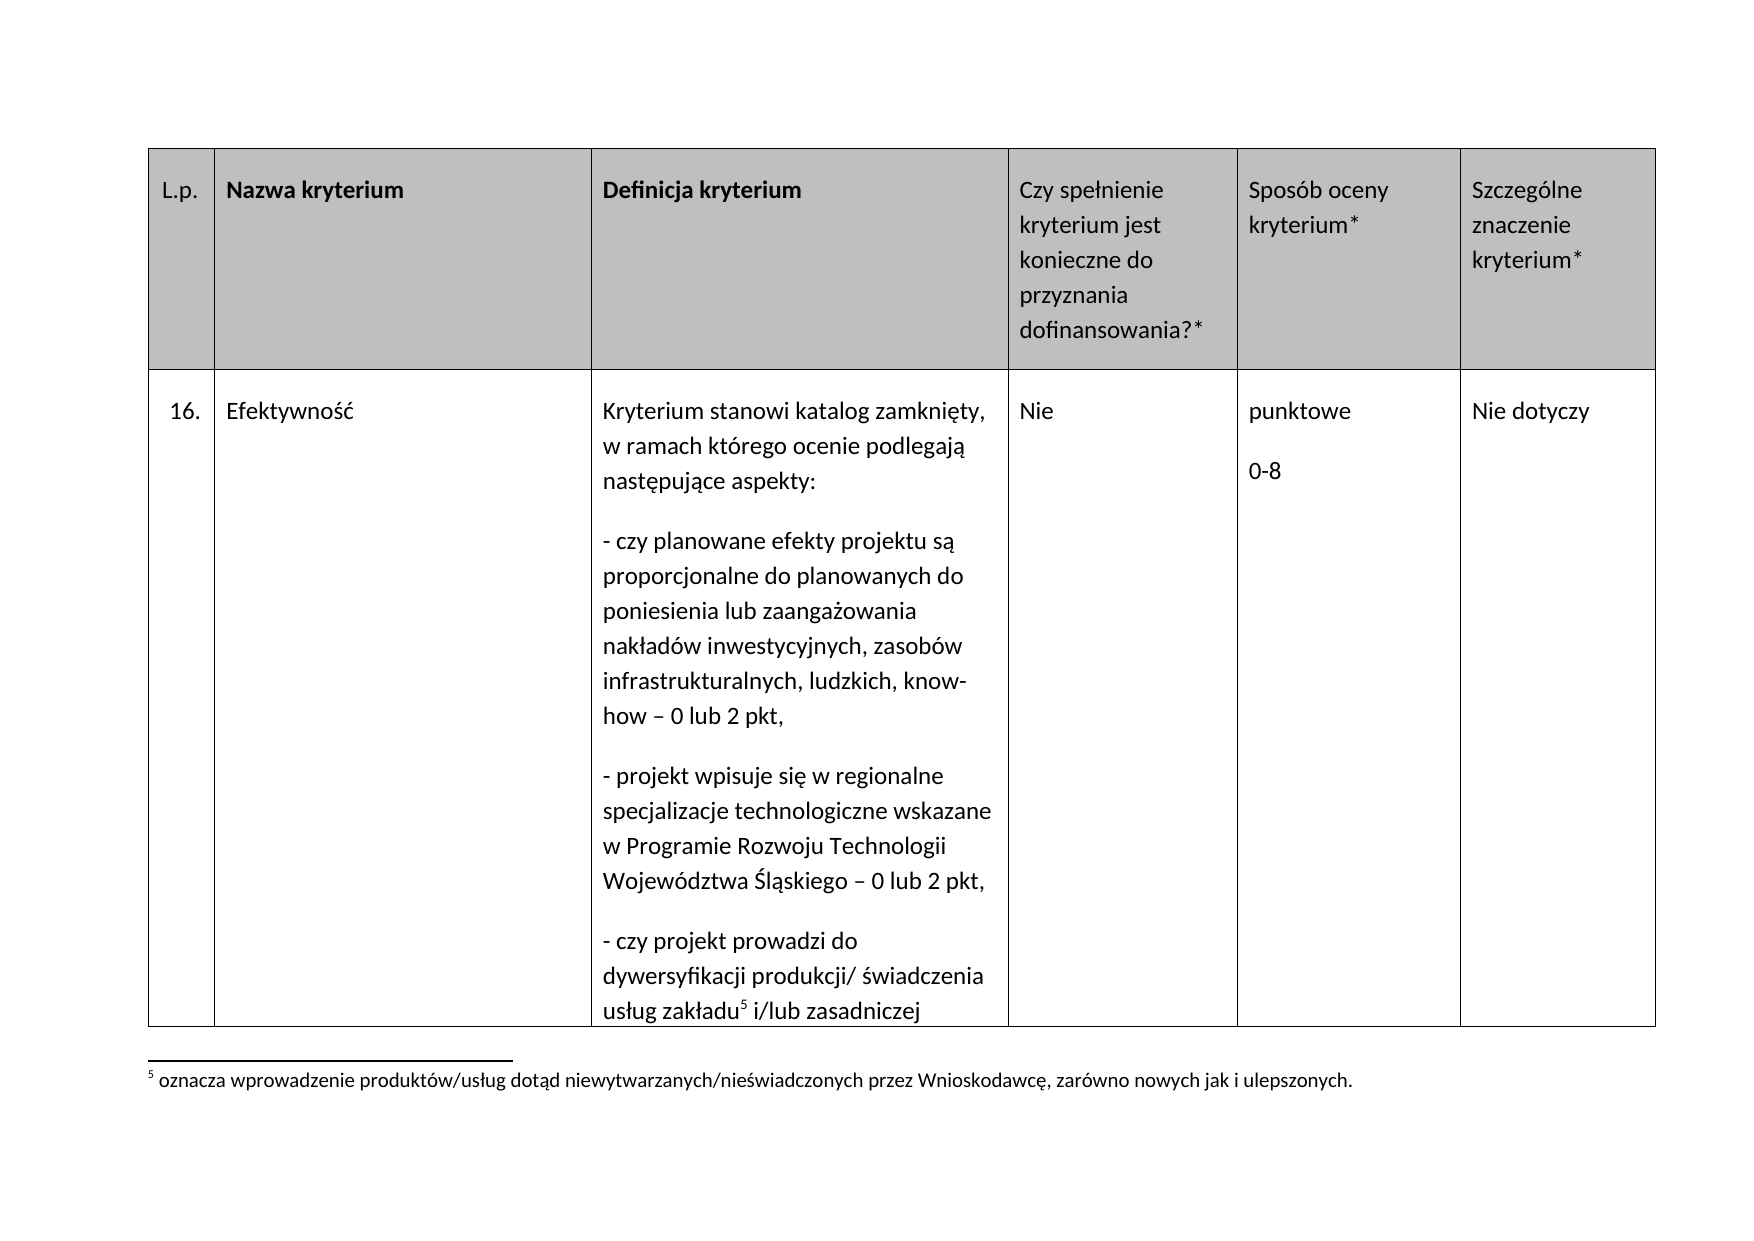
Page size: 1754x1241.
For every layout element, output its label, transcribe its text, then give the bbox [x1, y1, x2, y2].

table_cell Efektywność [215, 370, 591, 1026]
table_header Nazwa kryterium [215, 149, 591, 369]
table_cell Nie dotyczy [1461, 370, 1655, 1026]
table_cell punktowe 0-8 [1238, 370, 1460, 1026]
table_header Definicja kryterium [592, 149, 1008, 369]
table_header Czy spełnienie kryterium jest konieczne do przyznania dofinansowania?* [1009, 149, 1237, 369]
table_header L.p. [149, 149, 214, 369]
table_header Sposób oceny kryterium* [1238, 149, 1460, 369]
table_header Szczególne znaczenie kryterium* [1461, 149, 1655, 369]
table_cell Nie [1009, 370, 1237, 1026]
table_cell [149, 370, 214, 1026]
